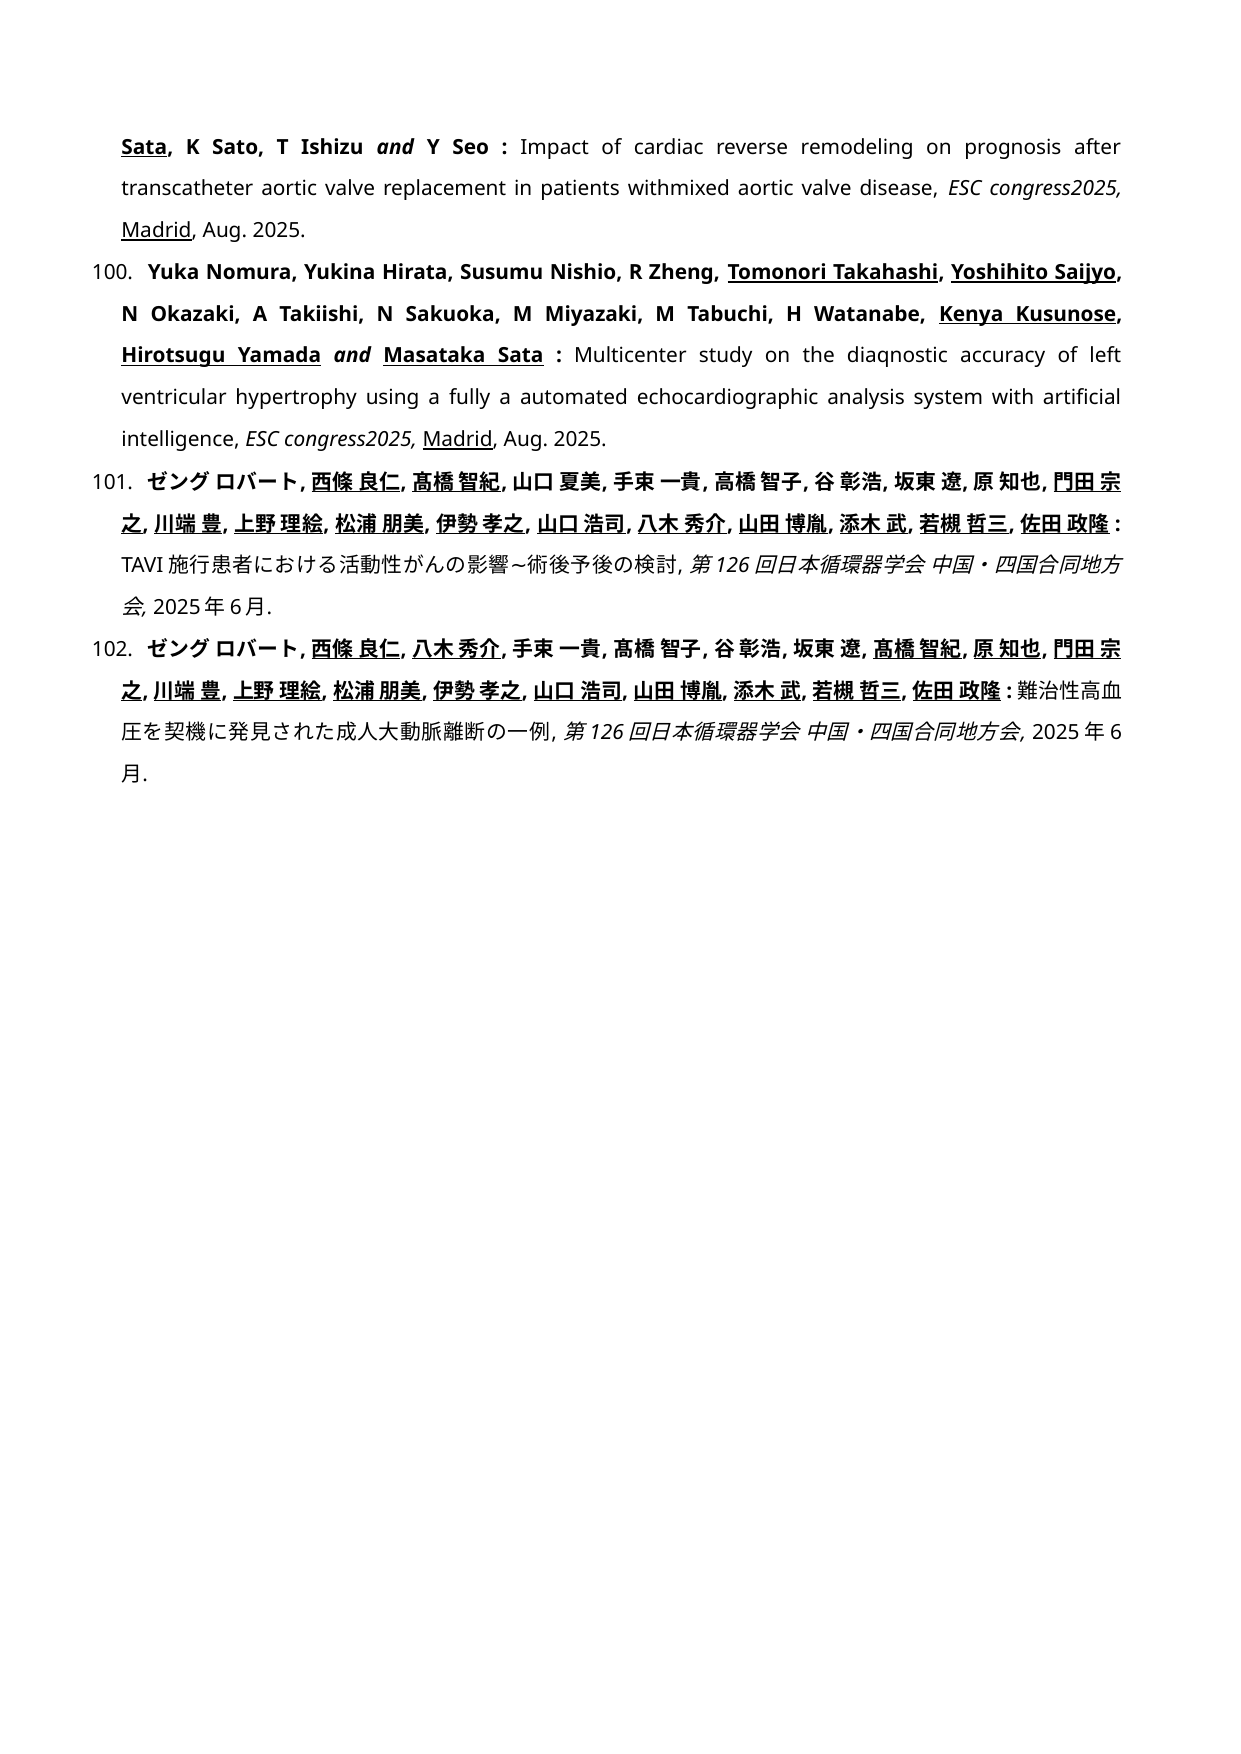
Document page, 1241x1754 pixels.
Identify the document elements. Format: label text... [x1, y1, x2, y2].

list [92, 125, 1122, 250]
list ゼング ロバート, 西條 良仁, 八木 秀介, 手束 一貴, 髙橋 智子, 谷 彰浩, 坂東 遼, 髙橋 智紀, 原 知也, 門田 宗之, 川端 豊, 上野 理絵, 松浦 朋美, 伊勢 孝之, 山口 浩司, 山田 博胤, 添木 武, 若槻 哲三, 佐田 政隆 : 難治性高血圧を契機に発見された成人大動脈離断の一例, 第126回日本循環器学会 中国・四国合同地方会, 2025年6月. [92, 626, 1122, 793]
list Yuka Nomura, Yukina Hirata, Susumu Nishio, R Zheng, Tomonori Takahashi, Yoshihito Saijyo, N Okazaki, A Takiishi, N Sakuoka, M Miyazaki, M Tabuchi, H Watanabe, Kenya Kusunose, Hirotsugu Yamada and Masataka Sata : Multicenter study on the diaqnostic accuracy of left ventricular hypertrophy using a fully a automated echocardiographic analysis system with artificial intelligence, ESC congress2025, Madrid, Aug. 2025. [92, 250, 1122, 459]
list ゼング ロバート, 西條 良仁, 髙橋 智紀, 山口 夏美, 手束 一貴, 高橋 智子, 谷 彰浩, 坂東 遼, 原 知也, 門田 宗之, 川端 豊, 上野 理絵, 松浦 朋美, 伊勢 孝之, 山口 浩司, 八木 秀介, 山田 博胤, 添木 武, 若槻 哲三, 佐田 政隆 : TAVI施行患者における活動性がんの影響∼術後予後の検討, 第126回日本循環器学会 中国・四国合同地方会, 2025年6月. [92, 459, 1122, 626]
